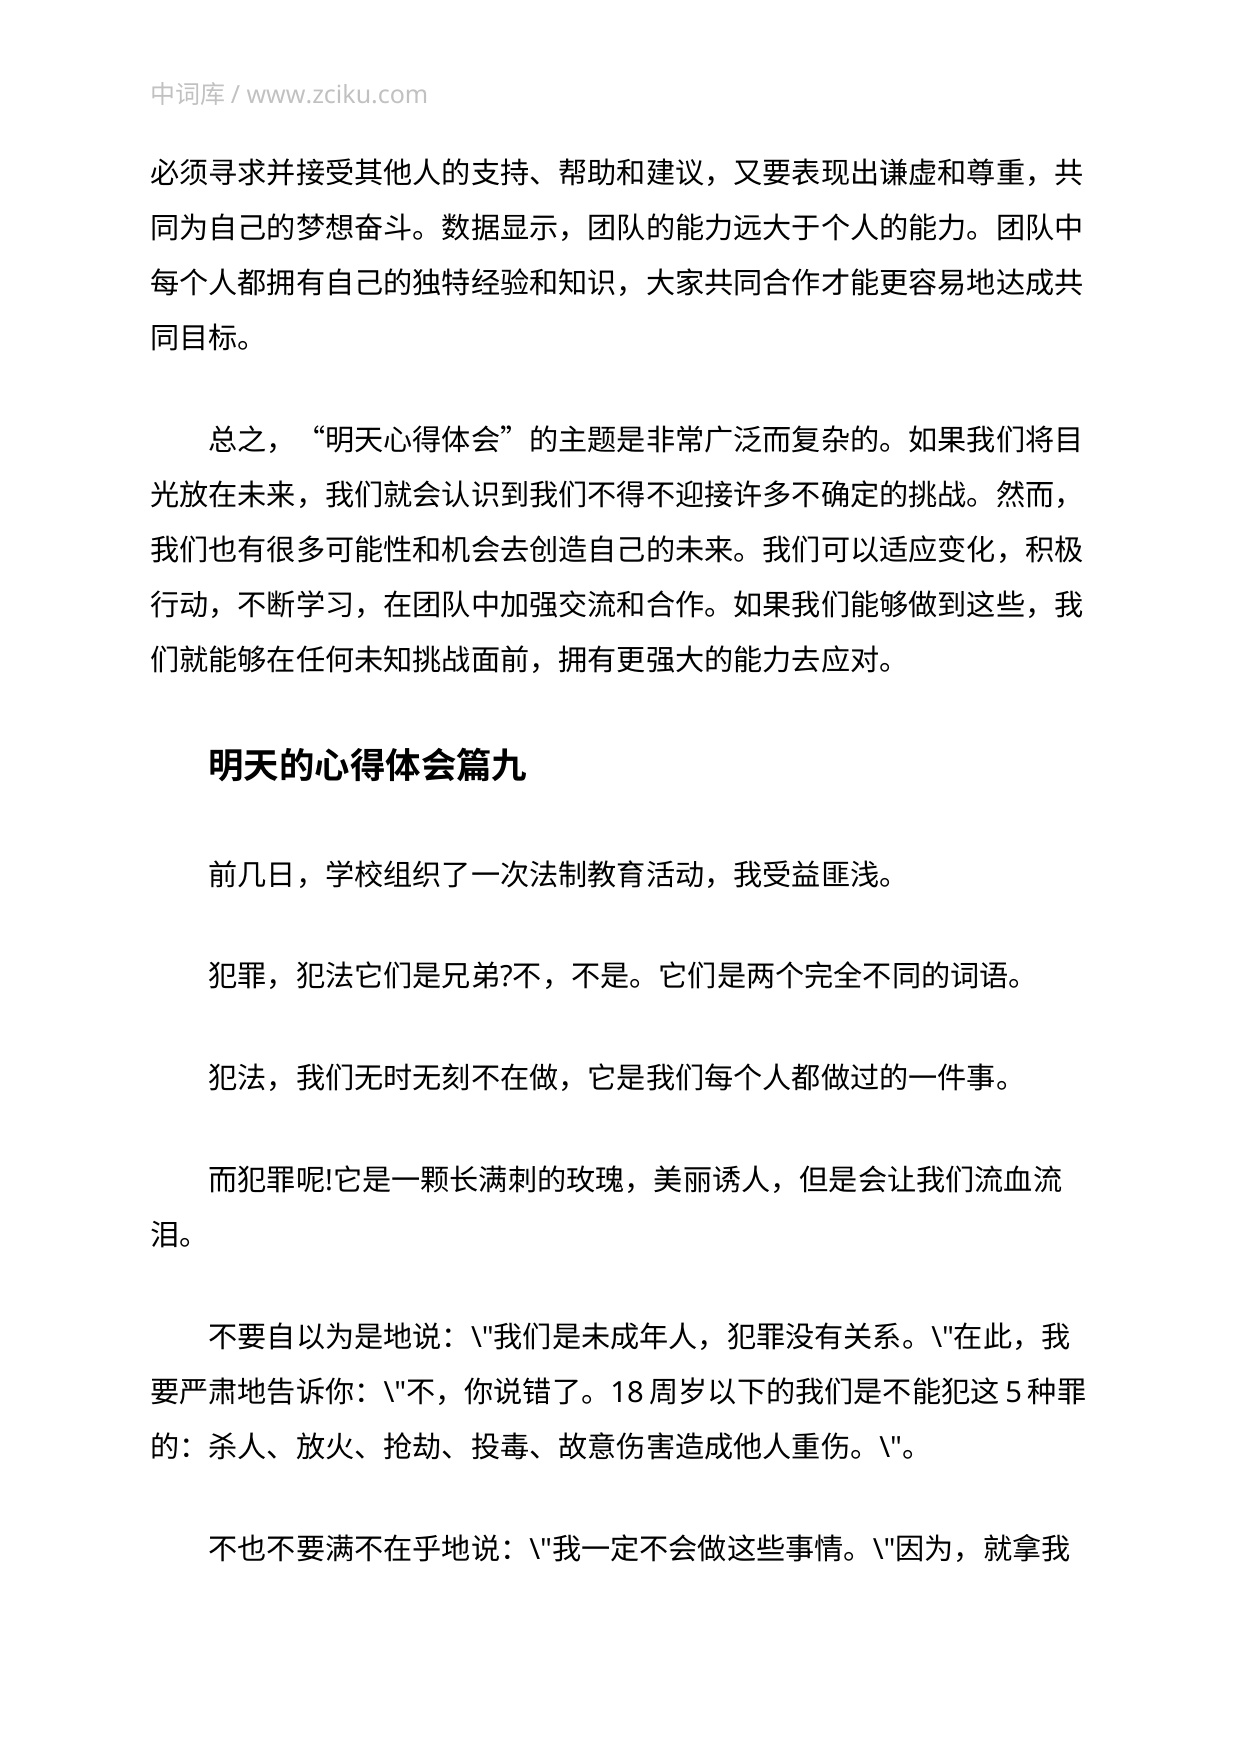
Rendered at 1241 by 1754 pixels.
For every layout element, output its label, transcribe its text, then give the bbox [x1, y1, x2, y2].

text 犯罪，犯法它们是兄弟?不，不是。它们是两个完全不同的词语。 [150, 953, 1090, 995]
text 犯法，我们无时无刻不在做，它是我们每个人都做过的一件事。 [150, 1055, 1090, 1097]
text 前几日，学校组织了一次法制教育活动，我受益匪浅。 [150, 851, 1090, 893]
text 总之，“明天心得体会”的主题是非常广泛而复杂的。如果我们将目光放在未来，我们就会认识到我们不得不迎接许多不确定的挑战。然而，我们也有很多可能性和机会去创造自己的未来。我们可以适应变化，积极行动，不断学习，在团队中加强交流和合作。如果我们能够做到这些，我们就能够在任何未知挑战面前，拥有更强大的能力去应对。 [150, 416, 1090, 678]
text 不要自以为是地说：\"我们是未成年人，犯罪没有关系。\"在此，我要严肃地告诉你：\"不，你说错了。18周岁以下的我们是不能犯这5种罪的：杀人、放火、抢劫、投毒、故意伤害造成他人重伤。\"。 [150, 1313, 1090, 1466]
text 明天的心得体会篇九 [150, 738, 1090, 789]
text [150, 150, 1090, 357]
text 而犯罪呢!它是一颗长满刺的玫瑰，美丽诱人，但是会让我们流血流泪。 [150, 1157, 1090, 1254]
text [150, 1526, 1090, 1568]
